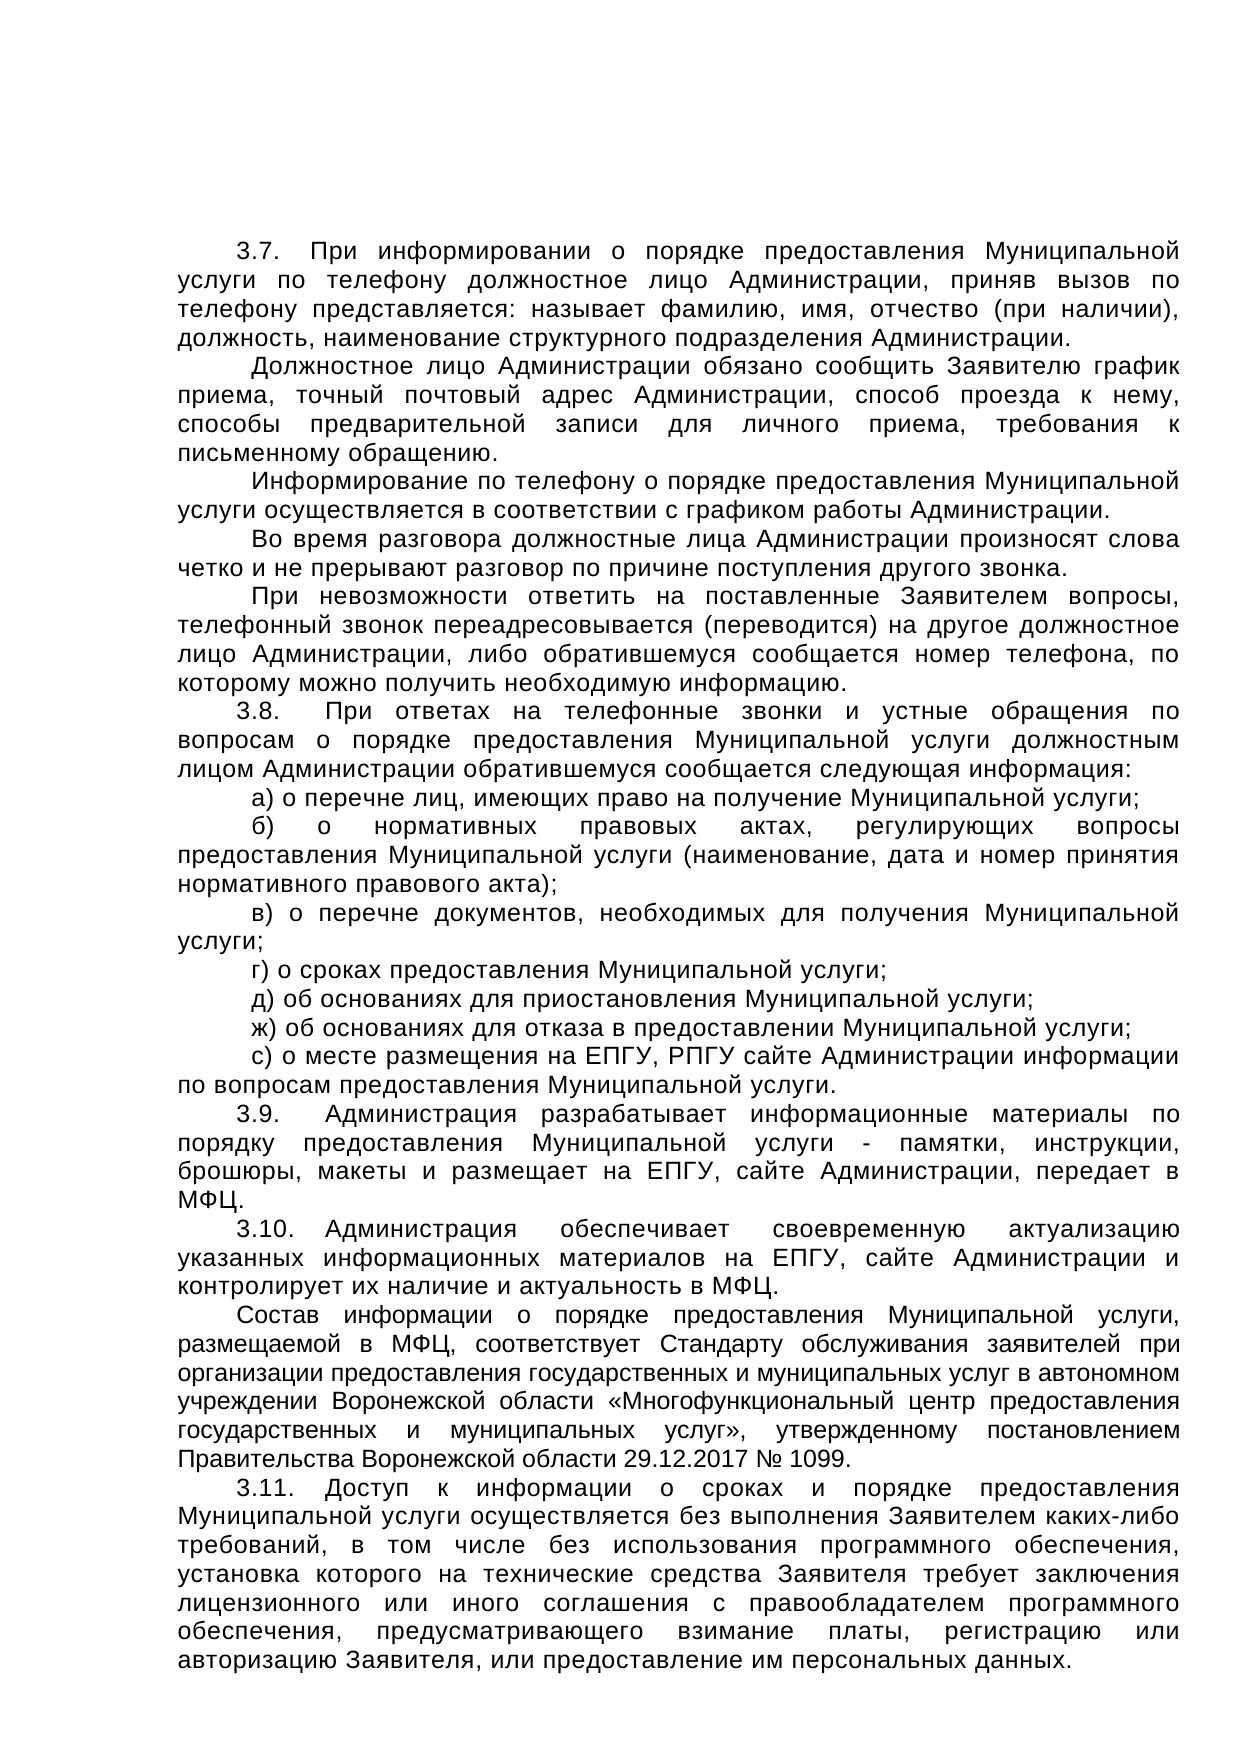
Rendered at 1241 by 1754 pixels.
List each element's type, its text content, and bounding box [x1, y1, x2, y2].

text Должностное лицо Администрации обязано сообщить Заявителю график приема, точный почтовый адрес Администрации, способ проезда к нему, способы предварительной записи для личного приема, требования к письменному обращению. [177, 351, 1181, 466]
list Доступ к информации о сроках и порядке предоставления Муниципальной услуги осуществляется без выполнения Заявителем каких-либо требований, в том числе без использования программного обеспечения, установка которого на технические средства Заявителя требует заключения лицензионного или иного соглашения с правообладателем программного обеспечения, предусматривающего взимание платы, регистрацию или авторизацию Заявителя, или предоставление им персональных данных. [177, 1472, 1181, 1674]
text г) о сроках предоставления Муниципальной услуги; [177, 955, 1181, 984]
list Администрация разрабатывает информационные материалы по порядку предоставления Муниципальной услуги - памятки, инструкции, брошюры, макеты и размещает на ЕПГУ, сайте Администрации, передает в МФЦ. [177, 1099, 1181, 1214]
list При ответах на телефонные звонки и устные обращения по вопросам о порядке предоставления Муниципальной услуги должностным лицом Администрации обратившемуся сообщается следующая информация: [177, 696, 1181, 782]
text ж) об основаниях для отказа в предоставлении Муниципальной услуги; [177, 1012, 1181, 1041]
text в) о перечне документов, необходимых для получения Муниципальной услуги; [177, 897, 1181, 955]
text Во время разговора должностные лица Администрации произносят слова четко и не прерывают разговор по причине поступления другого звонка. [177, 524, 1181, 581]
text Состав информации о порядке предоставления Муниципальной услуги, размещаемой в МФЦ, соответствует Стандарту обслуживания заявителей при организации предоставления государственных и муниципальных услуг в автономном учреждении Воронежской области «Многофункциональный центр предоставления государственных и муниципальных услуг», утвержденному постановлением Правительства Воронежской области 29.12.2017 № 1099. [177, 1300, 1181, 1472]
text а) о перечне лиц, имеющих право на получение Муниципальной услуги; [177, 782, 1181, 811]
text При невозможности ответить на поставленные Заявителем вопросы, телефонный звонок переадресовывается (переводится) на другое должностное лицо Администрации, либо обратившемуся сообщается номер телефона, по которому можно получить необходимую информацию. [177, 581, 1181, 696]
text д) об основаниях для приостановления Муниципальной услуги; [177, 984, 1181, 1012]
text б) о нормативных правовых актах, регулирующих вопросы предоставления Муниципальной услуги (наименование, дата и номер принятия нормативного правового акта); [177, 811, 1181, 897]
list Администрация обеспечивает своевременную актуализацию указанных информационных материалов на ЕПГУ, сайте Администрации и контролирует их наличие и актуальность в МФЦ. [177, 1214, 1181, 1300]
text с) о месте размещения на ЕПГУ, РПГУ сайте Администрации информации по вопросам предоставления Муниципальной услуги. [177, 1041, 1181, 1099]
list При информировании о порядке предоставления Муниципальной услуги по телефону должностное лицо Администрации, приняв вызов по телефону представляется: называет фамилию, имя, отчество (при наличии), должность, наименование структурного подразделения Администрации. [177, 236, 1181, 351]
text Информирование по телефону о порядке предоставления Муниципальной услуги осуществляется в соответствии с графиком работы Администрации. [177, 466, 1181, 524]
